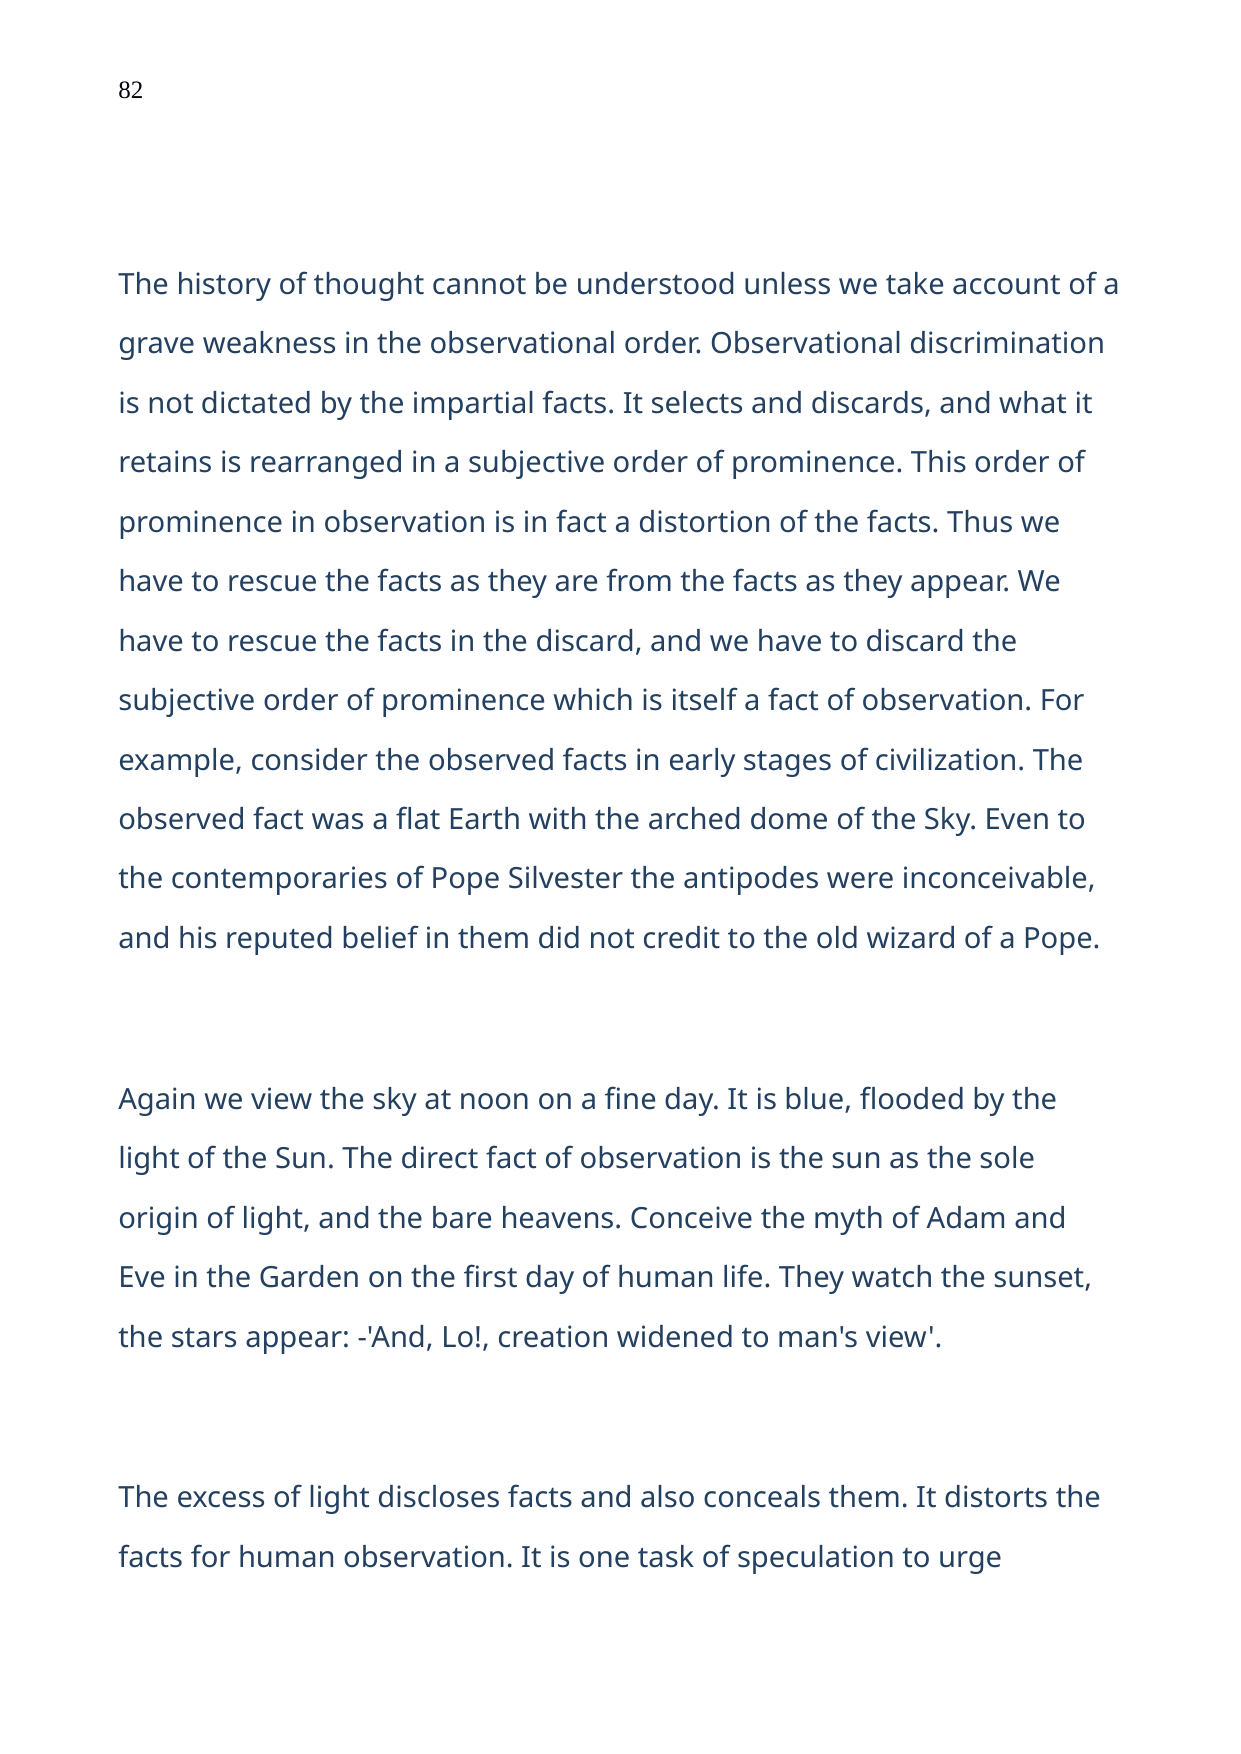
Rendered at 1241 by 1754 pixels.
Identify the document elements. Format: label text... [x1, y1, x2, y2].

text Again we view the sky at noon on a fine day. It is blue, flooded by the light of the Sun. The direct fact of observation is the sun as the sole origin of light, and the bare heavens. Conceive the myth of Adam and Eve in the Garden on the first day of human life. They watch the sunset, the stars appear: -'And, Lo!, creation widened to man's view'. [118, 1078, 1122, 1356]
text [118, 1476, 1122, 1576]
text The history of thought cannot be understood unless we take account of a grave weakness in the observational order. Observational discrimination is not dictated by the impartial facts. It selects and discards, and what it retains is rearranged in a subjective order of prominence. This order of prominence in observation is in fact a distortion of the facts. Thus we have to rescue the facts as they are from the facts as they appear. We have to rescue the facts in the discard, and we have to discard the subjective order of prominence which is itself a fact of observation. For example, consider the observed facts in early stages of civilization. The observed fact was a flat Earth with the arched dome of the Sky. Even to the contemporaries of Pope Silvester the antipodes were inconceivable, and his reputed belief in them did not credit to the old wizard of a Pope. [118, 263, 1122, 957]
